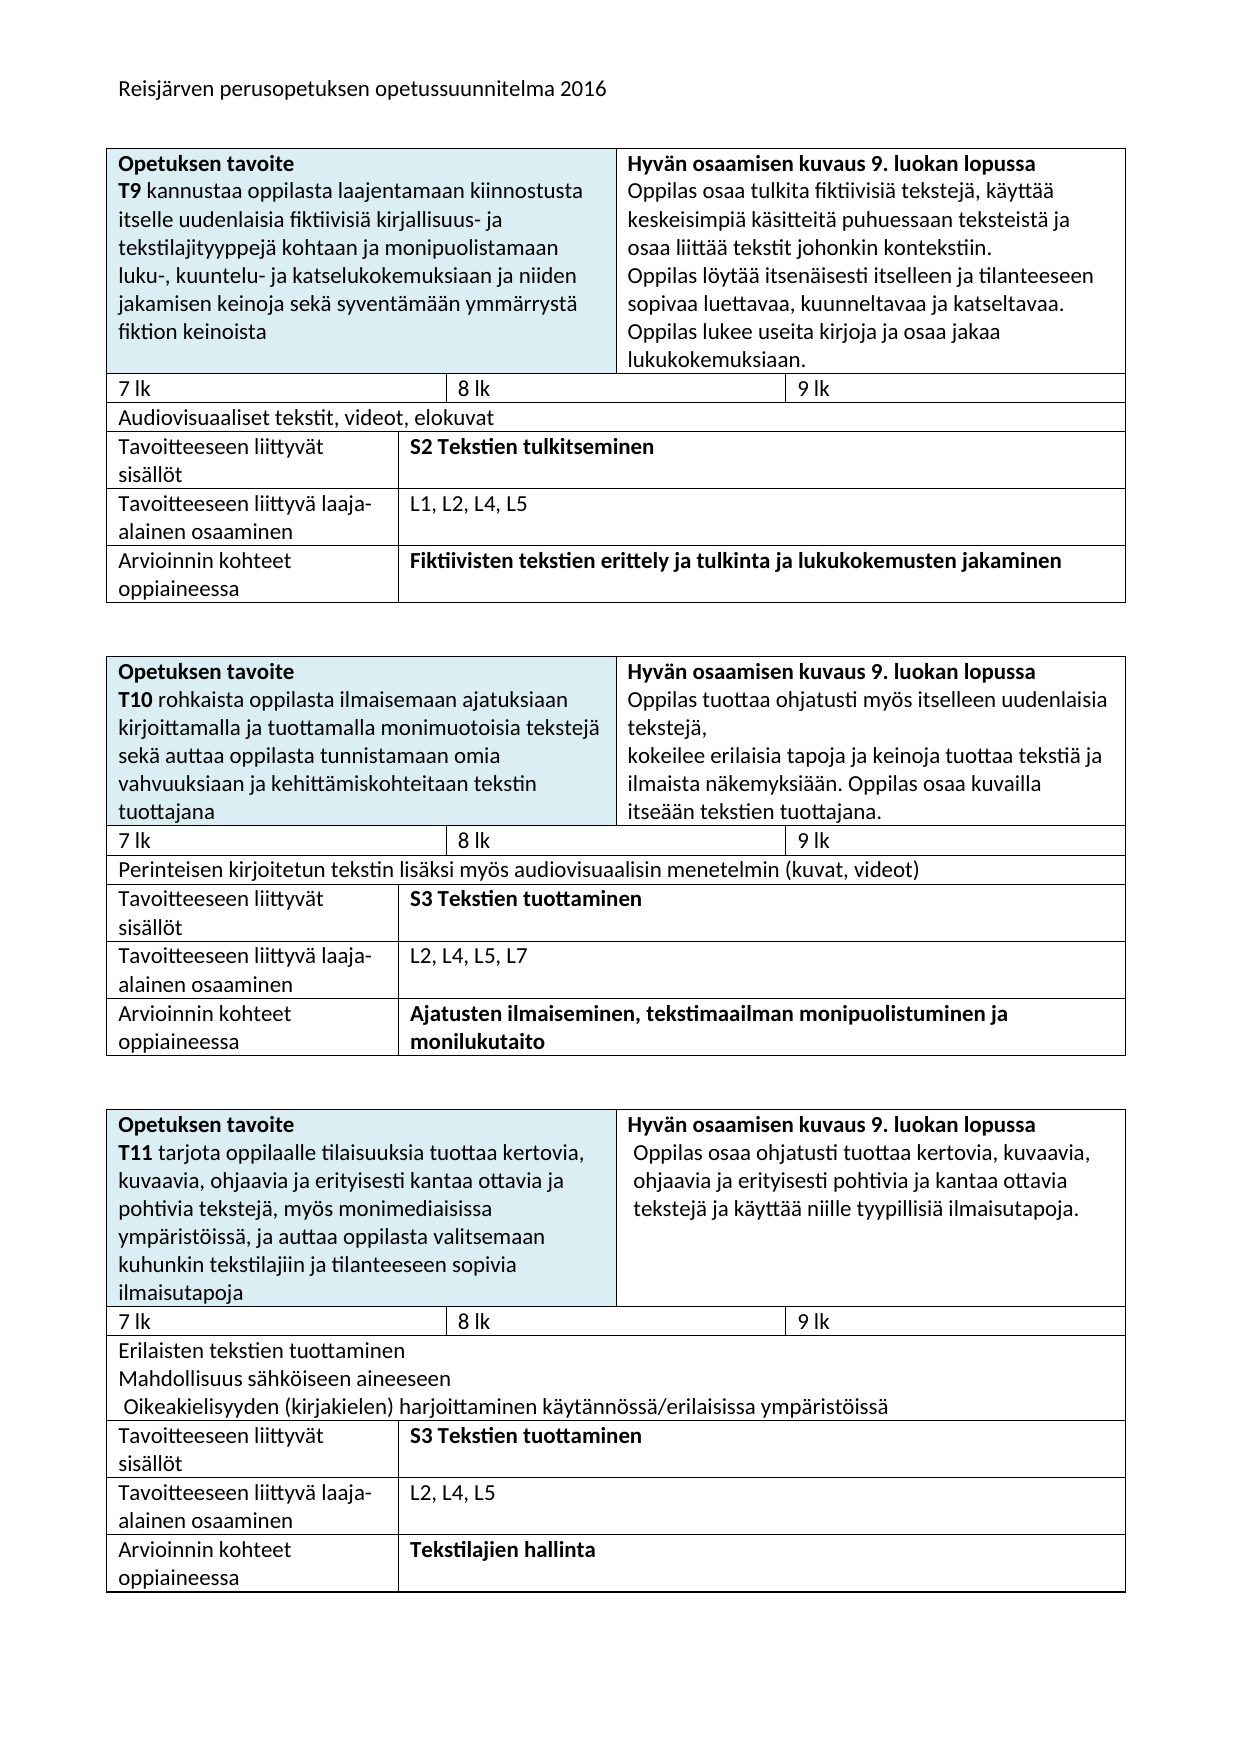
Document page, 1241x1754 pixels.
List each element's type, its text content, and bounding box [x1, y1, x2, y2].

table_cell Tavoitteeseen liittyvä laaja-alainen osaaminen [107, 942, 398, 998]
table_cell L2, L4, L5, L7 [399, 942, 1125, 998]
table_cell 7 lk [107, 826, 446, 854]
table_header Hyvän osaamisen kuvaus 9. luokan lopussa Oppilas osaa ohjatusti tuottaa kertovia, kuvaavia, ohjaavia ja erityisesti pohtivia ja kantaa ottavia tekstejä ja käyttää niille tyypillisiä ilmaisutapoja. [617, 1110, 1125, 1306]
table_cell 8 lk [447, 826, 785, 854]
table_cell Perinteisen kirjoitetun tekstin lisäksi myös audiovisuaalisin menetelmin (kuvat, videot) [107, 856, 1125, 883]
table_cell Tavoitteeseen liittyvät sisällöt [107, 1421, 398, 1477]
table_cell Tavoitteeseen liittyvät sisällöt [107, 432, 398, 488]
table_cell Tavoitteeseen liittyvä laaja-alainen osaaminen [107, 1478, 398, 1534]
table_cell S3 Tekstien tuottaminen [399, 1421, 1125, 1477]
table_cell Erilaisten tekstien tuottaminen Mahdollisuus sähköiseen aineeseen Oikeakielisyyden (kirjakielen) harjoittaminen käytännössä/erilaisissa ympäristöissä [107, 1336, 1125, 1420]
table_cell Arvioinnin kohteet oppiaineessa [107, 1535, 398, 1591]
table_cell Tekstilajien hallinta [399, 1535, 1125, 1591]
table_cell Arvioinnin kohteet oppiaineessa [107, 546, 398, 602]
table_cell Audiovisuaaliset tekstit, videot, elokuvat [107, 403, 1125, 431]
table_cell Tavoitteeseen liittyvät sisällöt [107, 885, 398, 941]
table_cell S3 Tekstien tuottaminen [399, 885, 1125, 941]
table_header Opetuksen tavoite T9 kannustaa oppilasta laajentamaan kiinnostusta itselle uudenlaisia fiktiivisiä kirjallisuus- ja tekstilajityyppejä kohtaan ja monipuolistamaan luku-, kuuntelu- ja katselukokemuksiaan ja niiden jakamisen keinoja sekä syventämään ymmärrystä fiktion keinoista [107, 149, 616, 373]
table_cell 8 lk [447, 374, 785, 402]
table_cell 8 lk [447, 1307, 785, 1335]
table_header Opetuksen tavoite T10 rohkaista oppilasta ilmaisemaan ajatuksiaan kirjoittamalla ja tuottamalla monimuotoisia tekstejä sekä auttaa oppilasta tunnistamaan omia vahvuuksiaan ja kehittämiskohteitaan tekstin tuottajana [107, 657, 616, 825]
table_cell Tavoitteeseen liittyvä laaja-alainen osaaminen [107, 489, 398, 545]
table_cell S2 Tekstien tulkitseminen [399, 432, 1125, 488]
table_cell Arvioinnin kohteet oppiaineessa [107, 999, 398, 1055]
table_cell L2, L4, L5 [399, 1478, 1125, 1534]
table_header Hyvän osaamisen kuvaus 9. luokan lopussa Oppilas tuottaa ohjatusti myös itselleen uudenlaisia tekstejä, kokeilee erilaisia tapoja ja keinoja tuottaa tekstiä ja ilmaista näkemyksiään. Oppilas osaa kuvailla itseään tekstien tuottajana. [617, 657, 1125, 825]
table_cell 7 lk [107, 1307, 446, 1335]
table_cell 9 lk [786, 1307, 1125, 1335]
table_cell Fiktiivisten tekstien erittely ja tulkinta ja lukukokemusten jakaminen [399, 546, 1125, 602]
table_cell 9 lk [786, 826, 1125, 854]
table_cell 7 lk [107, 374, 446, 402]
table_cell L1, L2, L4, L5 [399, 489, 1125, 545]
table_cell Ajatusten ilmaiseminen, tekstimaailman monipuolistuminen ja monilukutaito [399, 999, 1125, 1055]
table_cell 9 lk [786, 374, 1125, 402]
table_header Opetuksen tavoite T11 tarjota oppilaalle tilaisuuksia tuottaa kertovia, kuvaavia, ohjaavia ja erityisesti kantaa ottavia ja pohtivia tekstejä, myös monimediaisissa ympäristöissä, ja auttaa oppilasta valitsemaan kuhunkin tekstilajiin ja tilanteeseen sopivia ilmaisutapoja [107, 1110, 616, 1306]
table_header Hyvän osaamisen kuvaus 9. luokan lopussa Oppilas osaa tulkita fiktiivisiä tekstejä, käyttää keskeisimpiä käsitteitä puhuessaan teksteistä ja osaa liittää tekstit johonkin kontekstiin. Oppilas löytää itsenäisesti itselleen ja tilanteeseen sopivaa luettavaa, kuunneltavaa ja katseltavaa. Oppilas lukee useita kirjoja ja osaa jakaa lukukokemuksiaan. [617, 149, 1125, 373]
